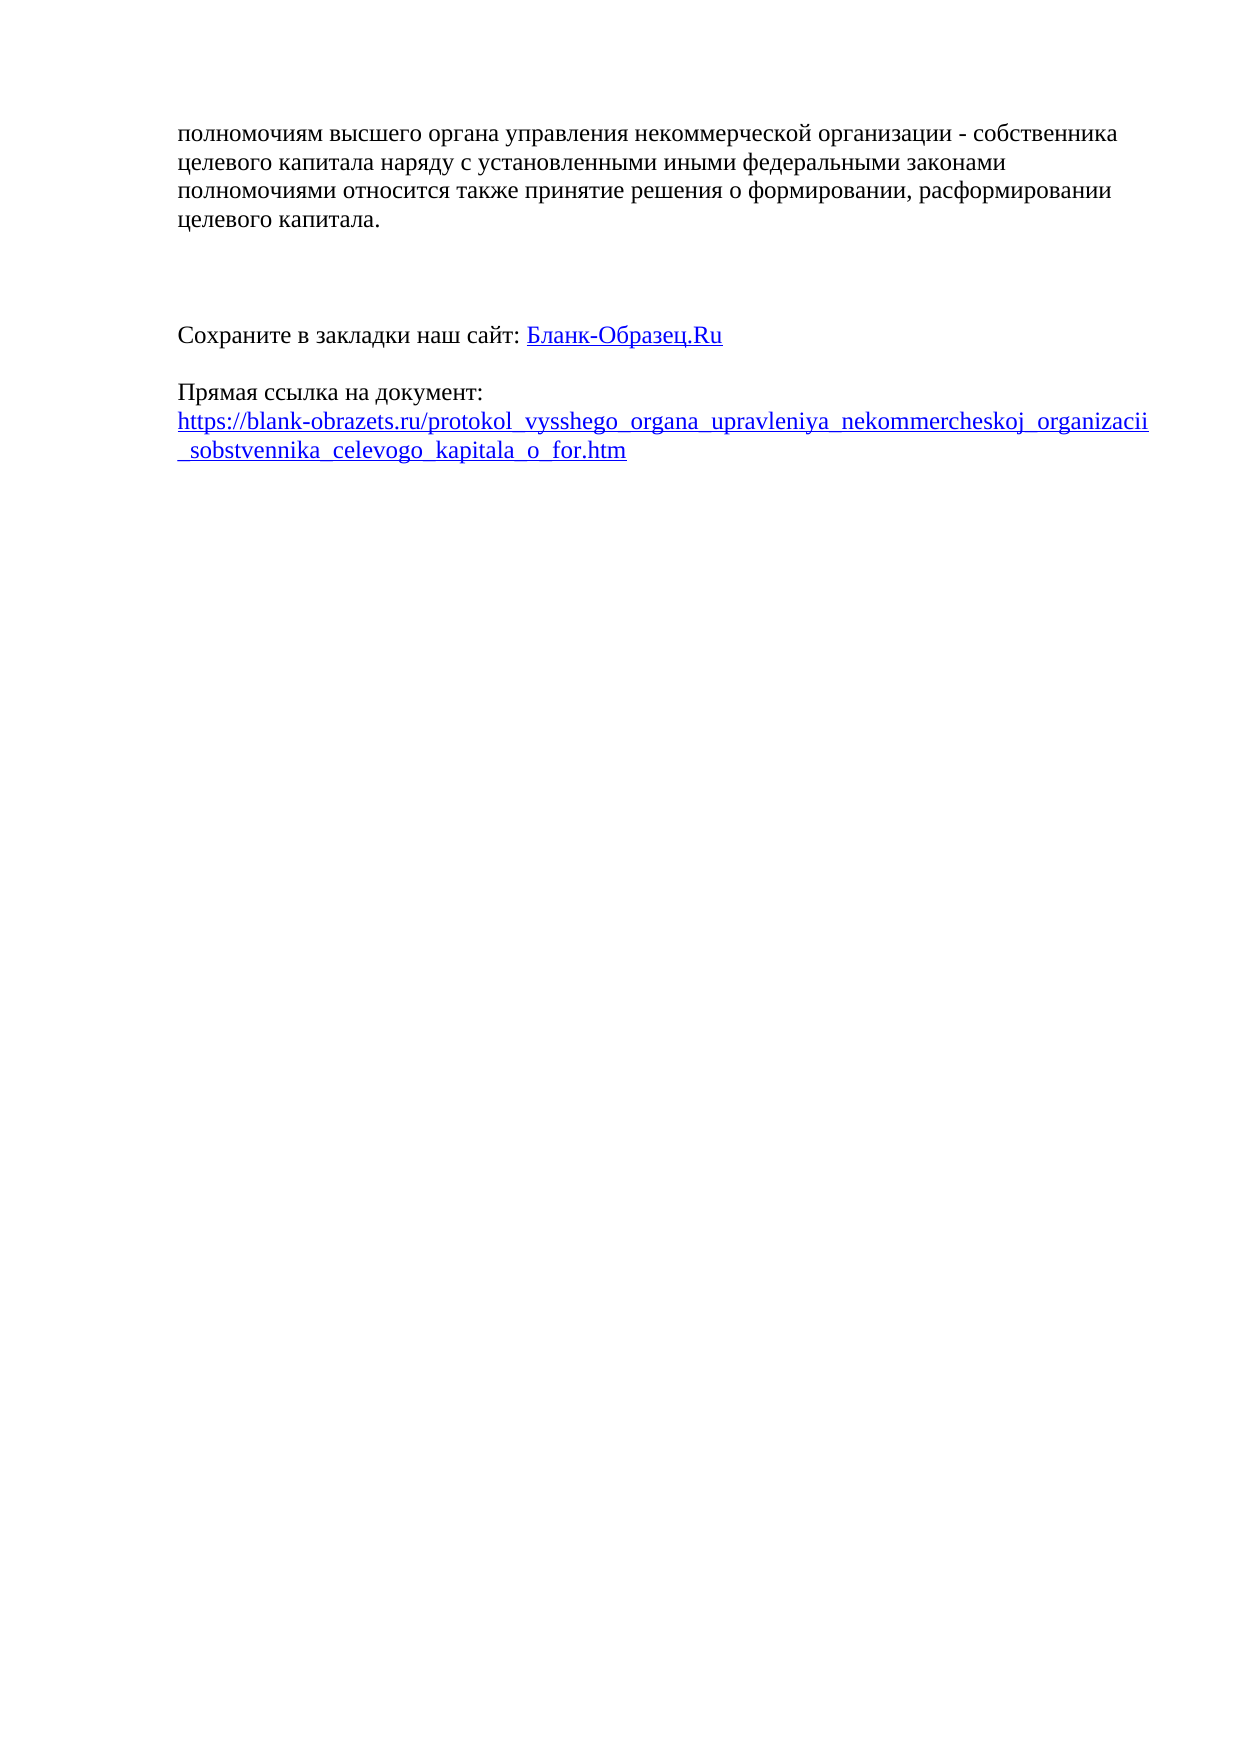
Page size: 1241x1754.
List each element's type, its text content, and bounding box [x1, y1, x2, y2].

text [177, 118, 1152, 233]
text Сохраните в закладки наш сайт: Бланк-Образец.Ru Прямая ссылка на документ: https://blank-obrazets.ru/protokol_vysshego_organa_upravleniya_nekommercheskoj_organizacii_sobstvennika_celevogo_kapitala_o_for.htm [177, 262, 1152, 463]
